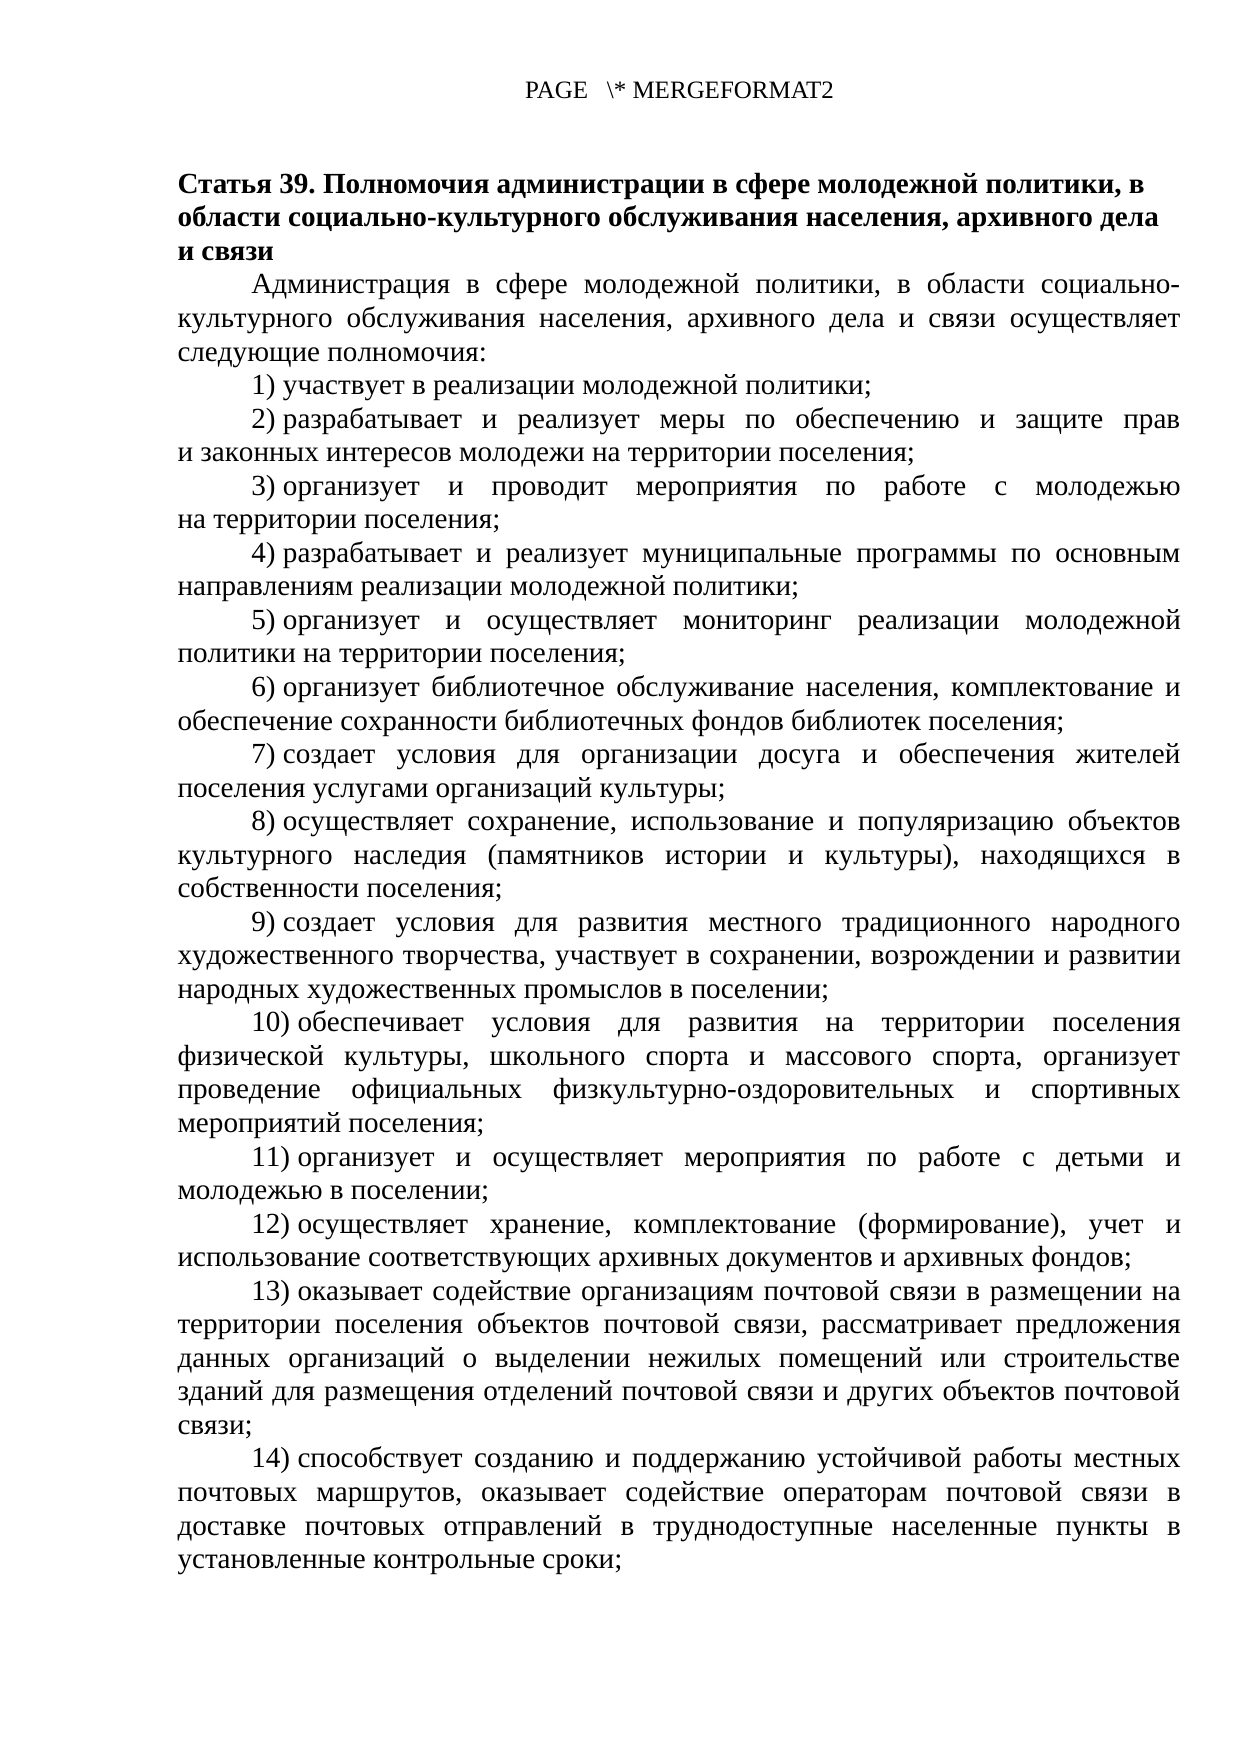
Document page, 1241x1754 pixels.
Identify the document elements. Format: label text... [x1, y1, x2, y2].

text 2) разрабатывает и реализует меры по обеспечению и защите прав и законных интересов молодежи на территории поселения; [177, 401, 1181, 468]
text 13) оказывает содействие организациям почтовой связи в размещении на территории поселения объектов почтовой связи, рассматривает предложения данных организаций о выделении нежилых помещений или строительстве зданий для размещения отделений почтовой связи и других объектов почтовой связи; [177, 1273, 1181, 1441]
text 7) создает условия для организации досуга и обеспечения жителей поселения услугами организаций культуры; [177, 736, 1181, 803]
text 12) осуществляет хранение, комплектование (формирование), учет и использование соответствующих архивных документов и архивных фондов; [177, 1206, 1181, 1273]
text 4) разрабатывает и реализует муниципальные программы по основным направлениям реализации молодежной политики; [177, 535, 1181, 602]
text Администрация в сфере молодежной политики, в области социально-культурного обслуживания населения, архивного дела и связи осуществляет следующие полномочия: [177, 267, 1181, 367]
text 6) организует библиотечное обслуживание населения, комплектование и обеспечение сохранности библиотечных фондов библиотек поселения; [177, 669, 1181, 736]
text 11) организует и осуществляет мероприятия по работе с детьми и молодежью в поселении; [177, 1139, 1181, 1206]
text 9) создает условия для развития местного традиционного народного художественного творчества, участвует в сохранении, возрождении и развитии народных художественных промыслов в поселении; [177, 904, 1181, 1004]
text 8) осуществляет сохранение, использование и популяризацию объектов культурного наследия (памятников истории и культуры), находящихся в собственности поселения; [177, 803, 1181, 904]
text 1) участвует в реализации молодежной политики; [177, 367, 1181, 401]
text 5) организует и осуществляет мониторинг реализации молодежной политики на территории поселения; [177, 602, 1181, 669]
text Статья 39. Полномочия администрации в сфере молодежной политики, в области социально-культурного обслуживания населения, архивного дела и связи [177, 166, 1181, 267]
text 3) организует и проводит мероприятия по работе с молодежью на территории поселения; [177, 468, 1181, 535]
text 14) способствует созданию и поддержанию устойчивой работы местных почтовых маршрутов, оказывает содействие операторам почтовой связи в доставке почтовых отправлений в труднодоступные населенные пункты в установленные контрольные сроки; [177, 1441, 1181, 1575]
text 10) обеспечивает условия для развития на территории поселения физической культуры, школьного спорта и массового спорта, организует проведение официальных физкультурно-оздоровительных и спортивных мероприятий поселения; [177, 1004, 1181, 1139]
